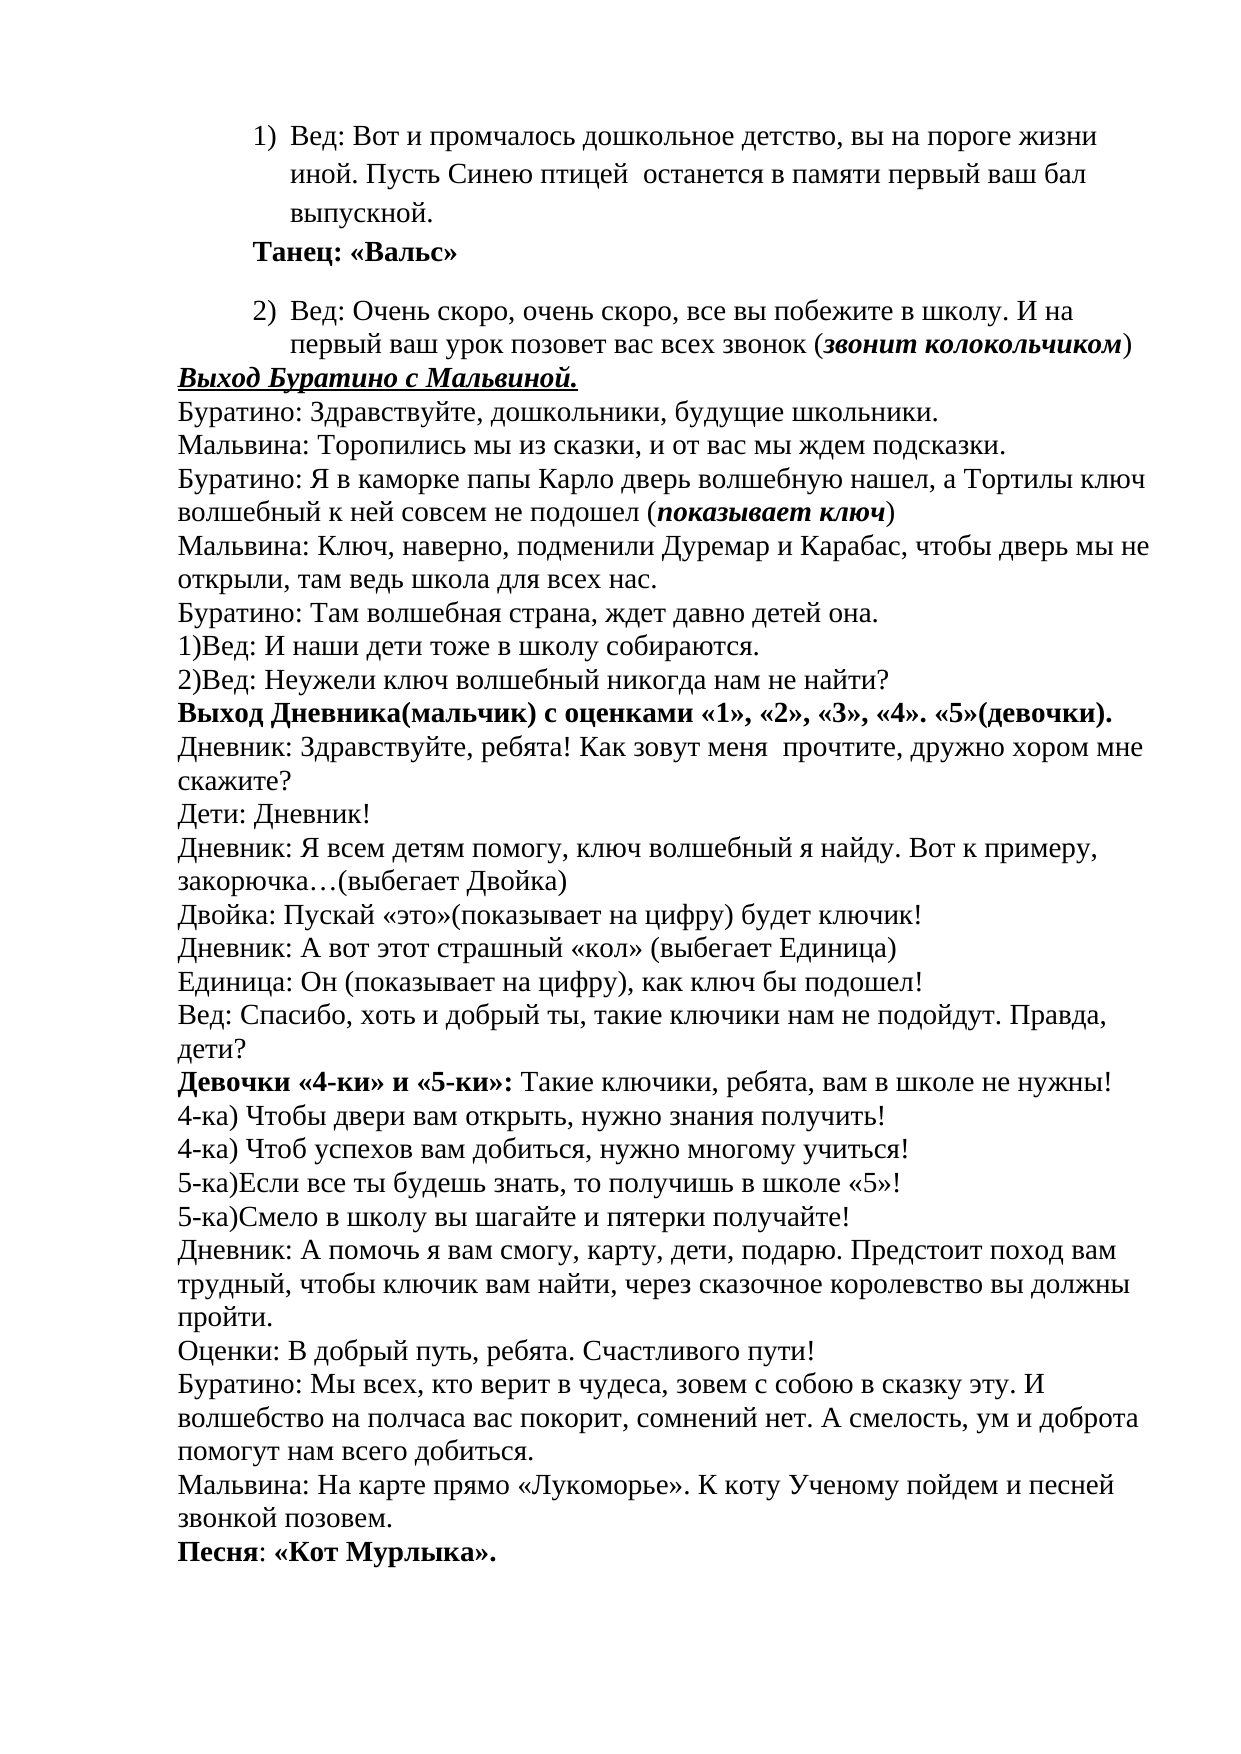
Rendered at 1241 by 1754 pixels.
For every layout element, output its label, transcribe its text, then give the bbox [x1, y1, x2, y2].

text Выход Дневника(мальчик) с оценками «1», «2», «3», «4». «5»(девочки). [177, 696, 1152, 729]
text Дневник: А вот этот страшный «кол» (выбегает Единица) [177, 930, 1152, 964]
text Песня: «Кот Мурлыка». [177, 1534, 1152, 1568]
list Вед: Очень скоро, очень скоро, все вы побежите в школу. И на первый ваш урок позовет вас всех звонок (звонит колокольчиком) [252, 293, 1152, 360]
text 4-ка) Чтобы двери вам открыть, нужно знания получить! [177, 1098, 1152, 1132]
text Буратино: Я в каморке папы Карло дверь волшебную нашел, а Тортилы ключ волшебный к ней совсем не подошел (показывает ключ) [177, 461, 1152, 528]
text Дневник: А помочь я вам смогу, карту, дети, подарю. Предстоит поход вам трудный, чтобы ключик вам найти, через сказочное королевство вы должны пройти. [177, 1232, 1152, 1333]
text Буратино: Здравствуйте, дошкольники, будущие школьники. [177, 394, 1152, 427]
text 5-ка)Смело в школу вы шагайте и пятерки получайте! [177, 1199, 1152, 1232]
list Танец: «Вальс» [252, 234, 1152, 267]
text Вед: Спасибо, хоть и добрый ты, такие ключики нам не подойдут. Правда, дети? [177, 997, 1152, 1064]
text Мальвина: На карте прямо «Лукоморье». К коту Ученому пойдем и песней звонкой позовем. [177, 1467, 1152, 1534]
text Буратино: Мы всех, кто верит в чудеса, зовем с собою в сказку эту. И волшебство на полчаса вас покорит, сомнений нет. А смелость, ум и доброта помогут нам всего добиться. [177, 1366, 1152, 1467]
text Мальвина: Ключ, наверно, подменили Дуремар и Карабас, чтобы дверь мы не открыли, там ведь школа для всех нас. [177, 528, 1152, 595]
text Девочки «4-ки» и «5-ки»: Такие ключики, ребята, вам в школе не нужны! [177, 1064, 1152, 1098]
text 5-ка)Если все ты будешь знать, то получишь в школе «5»! [177, 1165, 1152, 1199]
text Единица: Он (показывает на цифру), как ключ бы подошел! [177, 964, 1152, 997]
text Двойка: Пускай «это»(показывает на цифру) будет ключик! [177, 897, 1152, 930]
text Выход Буратино с Мальвиной. [177, 360, 1152, 394]
list Вед: Вот и промчалось дошкольное детство, вы на пороге жизни иной. Пусть Синею птицей останется в памяти первый ваш бал выпускной. [252, 118, 1152, 229]
text Мальвина: Торопились мы из сказки, и от вас мы ждем подсказки. [177, 427, 1152, 461]
text Оценки: В добрый путь, ребята. Счастливого пути! [177, 1333, 1152, 1366]
text 4-ка) Чтоб успехов вам добиться, нужно многому учиться! [177, 1132, 1152, 1165]
text 1)Вед: И наши дети тоже в школу собираются. [177, 628, 1152, 662]
text Буратино: Там волшебная страна, ждет давно детей она. [177, 595, 1152, 628]
text Дневник: Здравствуйте, ребята! Как зовут меня прочтите, дружно хором мне скажите? [177, 729, 1152, 796]
text Дети: Дневник! [177, 796, 1152, 830]
text 2)Вед: Неужели ключ волшебный никогда нам не найти? [177, 662, 1152, 696]
text Дневник: Я всем детям помогу, ключ волшебный я найду. Вот к примеру, закорючка…(выбегает Двойка) [177, 830, 1152, 897]
